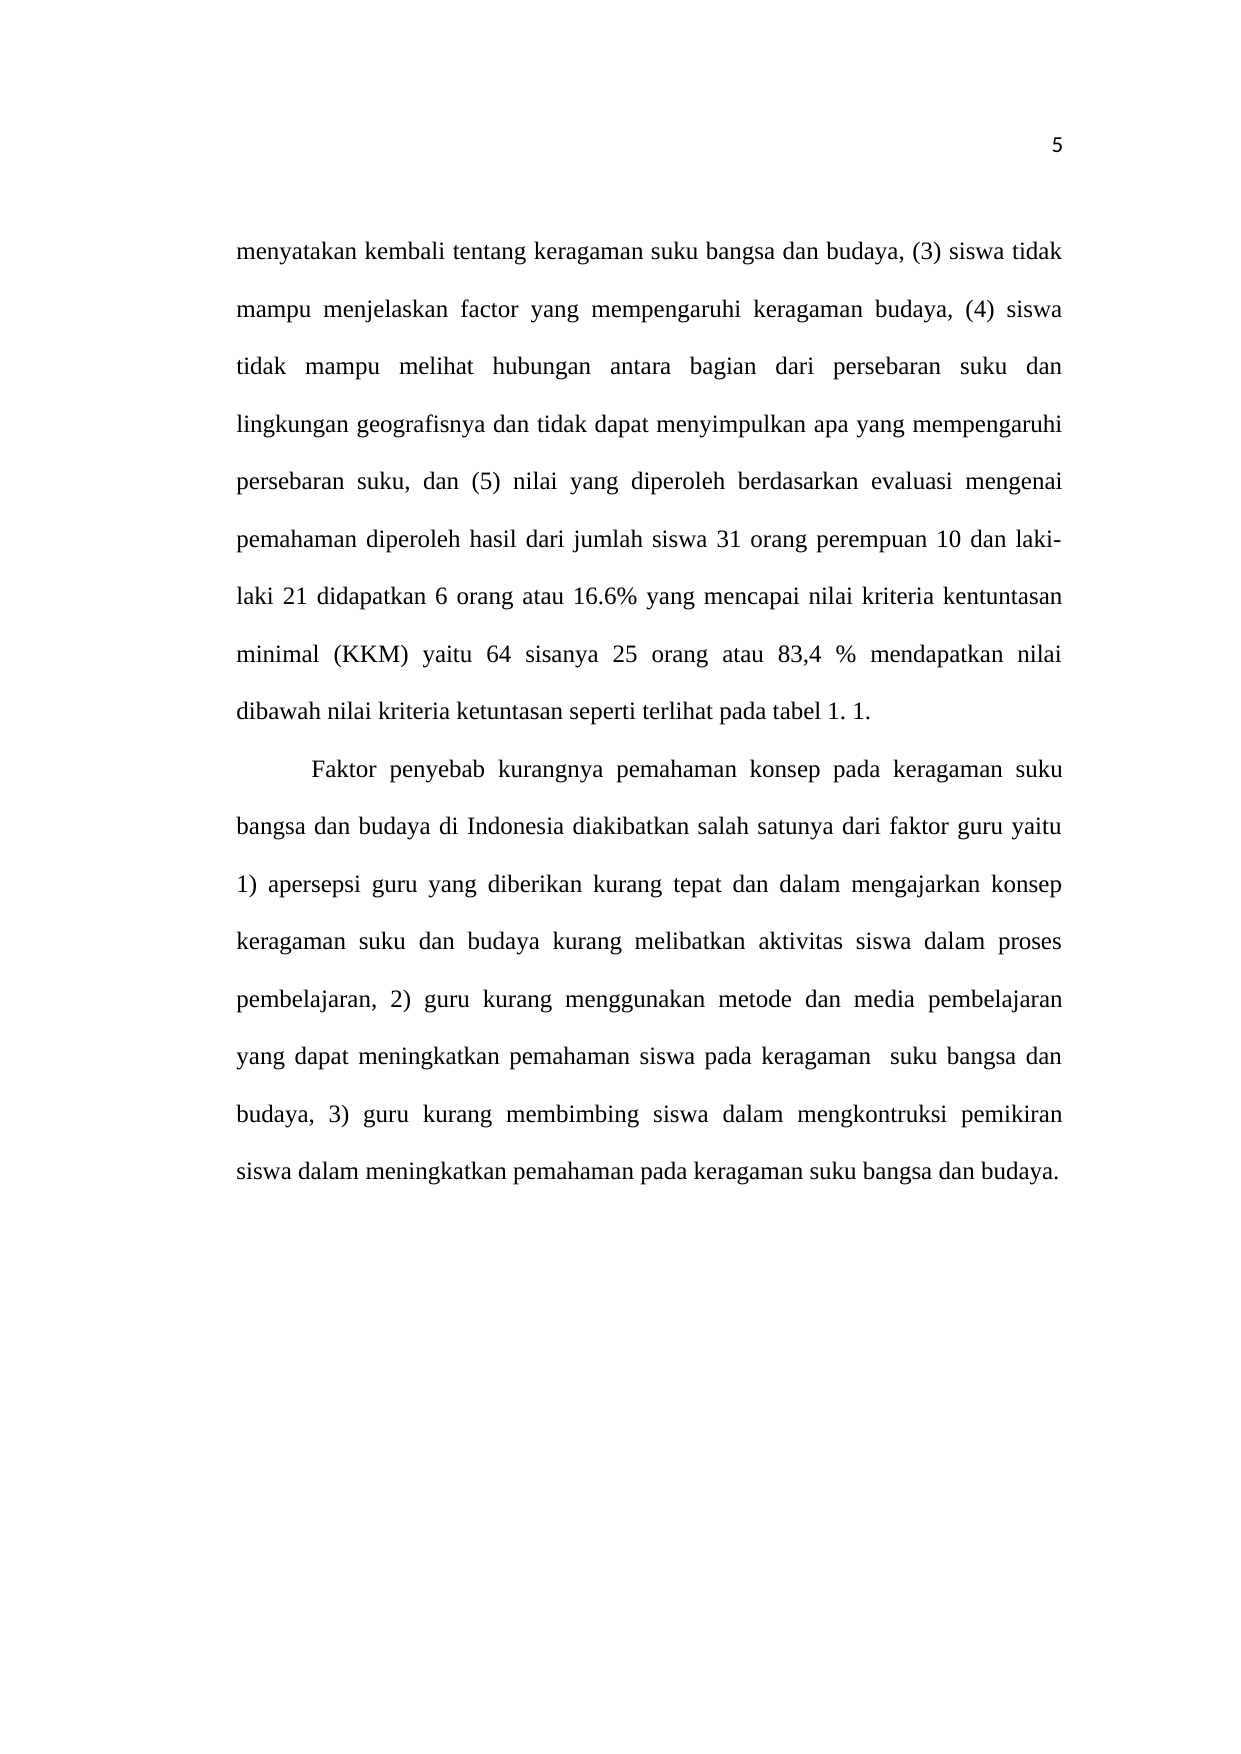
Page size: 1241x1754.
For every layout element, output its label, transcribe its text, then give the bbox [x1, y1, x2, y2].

list Faktor penyebab kurangnya pemahaman konsep pada keragaman suku bangsa dan budaya di Indonesia diakibatkan salah satunya dari faktor guru yaitu 1) apersepsi guru yang diberikan kurang tepat dan dalam mengajarkan konsep keragaman suku dan budaya kurang melibatkan aktivitas siswa dalam proses pembelajaran, 2) guru kurang menggunakan metode dan media pembelajaran yang dapat meningkatkan pemahaman siswa pada keragaman suku bangsa dan budaya, 3) guru kurang membimbing siswa dalam mengkontruksi pemikiran siswa dalam meningkatkan pemahaman pada keragaman suku bangsa dan budaya. [236, 754, 1063, 1185]
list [236, 236, 1063, 725]
